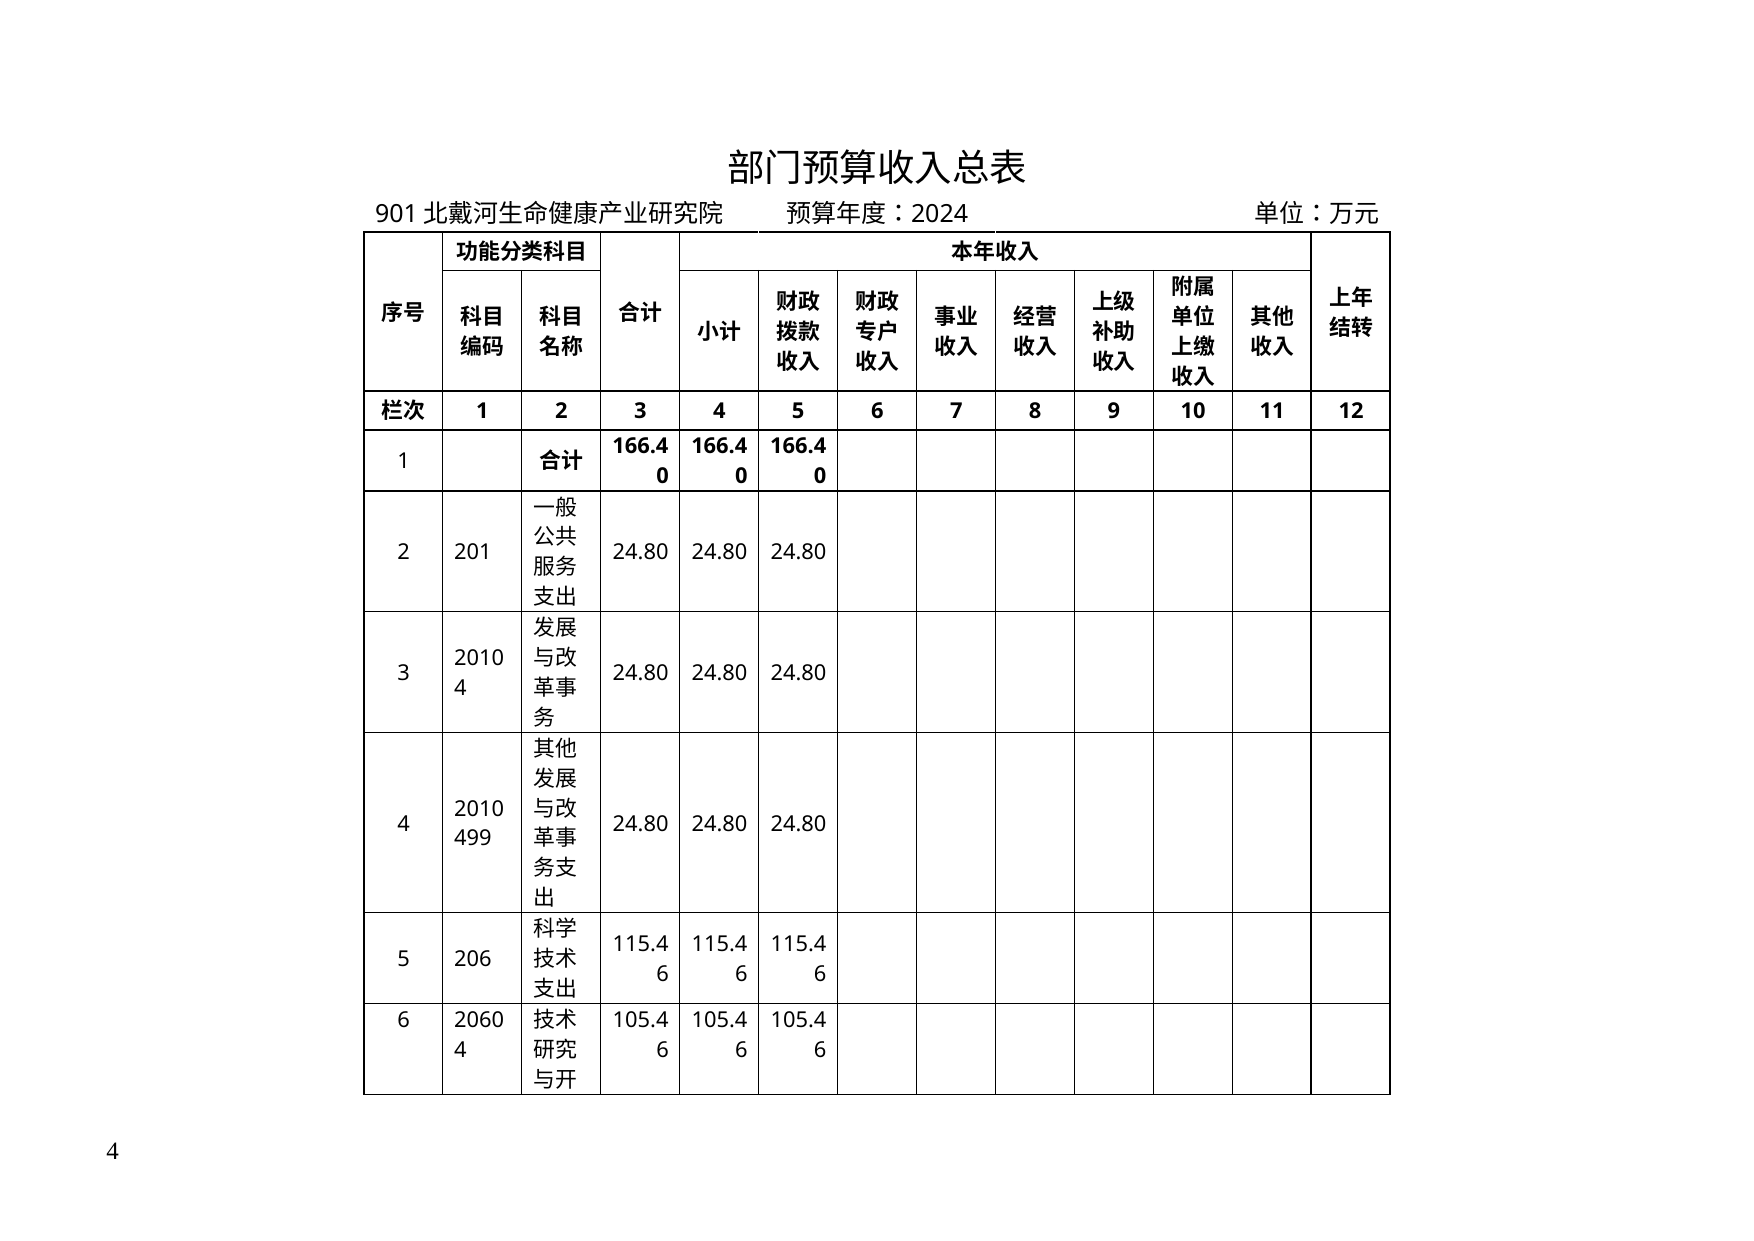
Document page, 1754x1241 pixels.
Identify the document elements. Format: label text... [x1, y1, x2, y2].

table_cell [443, 431, 521, 490]
table_cell 115.46 [759, 913, 837, 1003]
table_cell [1233, 1004, 1310, 1094]
table_cell 206 [443, 913, 521, 1003]
table_cell 科目名称 [522, 271, 600, 390]
table_cell 财政专户 收入 [838, 271, 916, 390]
table_cell 功能分类科目 [443, 233, 600, 270]
table_cell 科学技术支出 [522, 913, 600, 1003]
table_cell 105.46 [759, 1004, 837, 1094]
table_cell 24.80 [680, 492, 758, 611]
table_cell [1312, 913, 1389, 1003]
table_cell 小计 [680, 271, 758, 390]
table_cell 发展与改革事务 [522, 612, 600, 731]
table_cell 3 [601, 392, 679, 429]
table_cell 上级补助收入 [1075, 271, 1153, 390]
table_cell 合计 [522, 431, 600, 490]
table_cell 其他发展与改革事务支出 [522, 733, 600, 912]
table_header 单位：万元 [996, 195, 1389, 231]
table_cell 2 [522, 392, 600, 429]
table_cell 一般公共服务支出 [522, 492, 600, 611]
table_cell 合计 [601, 233, 679, 390]
table_cell 24.80 [680, 733, 758, 912]
table_cell [917, 612, 995, 731]
table_cell 本年收入 [680, 233, 1310, 270]
table_cell [1312, 733, 1389, 912]
table_cell 1 [443, 392, 521, 429]
table_cell [1154, 913, 1232, 1003]
table_cell 5 [365, 913, 442, 1003]
table_cell [1154, 1004, 1232, 1094]
table_cell [1233, 913, 1310, 1003]
table_cell [1075, 1004, 1153, 1094]
table_cell 24.80 [601, 492, 679, 611]
table_cell 栏次 [365, 392, 442, 429]
table_cell 115.46 [601, 913, 679, 1003]
table_cell [1312, 612, 1389, 731]
table_cell [838, 612, 916, 731]
table_cell [996, 1004, 1074, 1094]
table_cell 166.40 [759, 431, 837, 490]
table_cell 附属单位上缴收入 [1154, 271, 1232, 390]
table_cell 24.80 [601, 733, 679, 912]
table_cell 2010499 [443, 733, 521, 912]
table_cell 9 [1075, 392, 1153, 429]
table_cell [917, 733, 995, 912]
table_cell [1233, 492, 1310, 611]
table_cell [996, 913, 1074, 1003]
table_cell 1 [365, 431, 442, 490]
table_cell 5 [759, 392, 837, 429]
table_cell 7 [917, 392, 995, 429]
table_cell [838, 733, 916, 912]
table_cell 24.80 [759, 733, 837, 912]
table_header 预算年度：2024 [759, 195, 995, 231]
table_cell 20604 [443, 1004, 521, 1094]
text 部门预算收入总表 [106, 142, 1648, 193]
table_cell 6 [838, 392, 916, 429]
table_cell [838, 1004, 916, 1094]
table_cell [1312, 1004, 1389, 1094]
table_cell 技术研究与开发 [522, 1004, 600, 1094]
table_cell [1075, 733, 1153, 912]
table_cell [1154, 431, 1232, 490]
table_cell 166.40 [680, 431, 758, 490]
table_cell [1075, 612, 1153, 731]
table_cell [838, 913, 916, 1003]
table_cell [1154, 733, 1232, 912]
table_cell 其他收入 [1233, 271, 1310, 390]
table_cell 6 [365, 1004, 442, 1094]
table_cell 24.80 [601, 612, 679, 731]
table_cell 201 [443, 492, 521, 611]
table_cell 事业收入 [917, 271, 995, 390]
table_cell 2 [365, 492, 442, 611]
table_cell [1233, 733, 1310, 912]
table_cell 4 [680, 392, 758, 429]
table_cell 8 [996, 392, 1074, 429]
table_cell 24.80 [759, 612, 837, 731]
table_cell 10 [1154, 392, 1232, 429]
table_cell 财政拨款 收入 [759, 271, 837, 390]
table_cell [996, 431, 1074, 490]
table_cell 166.40 [601, 431, 679, 490]
table_cell [917, 431, 995, 490]
table_cell 经营收入 [996, 271, 1074, 390]
table_cell 上年结转 [1312, 233, 1389, 390]
table_header 901北戴河生命健康产业研究院 [365, 195, 758, 231]
table_cell [1312, 492, 1389, 611]
table_cell [838, 431, 916, 490]
table_cell [838, 492, 916, 611]
table_cell 12 [1312, 392, 1389, 429]
table_cell 105.46 [601, 1004, 679, 1094]
table_cell [917, 1004, 995, 1094]
table_cell 科目 编码 [443, 271, 521, 390]
table_cell [996, 733, 1074, 912]
table_cell [1075, 431, 1153, 490]
table_cell [1075, 913, 1153, 1003]
table_cell 105.46 [680, 1004, 758, 1094]
table_cell [1154, 612, 1232, 731]
table_cell [917, 492, 995, 611]
table_cell [1154, 492, 1232, 611]
table_cell [917, 913, 995, 1003]
table_cell [1233, 612, 1310, 731]
table_cell [996, 492, 1074, 611]
table_cell [996, 612, 1074, 731]
table_cell [1233, 431, 1310, 490]
table_cell 24.80 [680, 612, 758, 731]
table_cell [1075, 492, 1153, 611]
table_cell 24.80 [759, 492, 837, 611]
table_cell [1312, 431, 1389, 490]
table_cell 20104 [443, 612, 521, 731]
table_cell 4 [365, 733, 442, 912]
table_cell 11 [1233, 392, 1310, 429]
table_cell 3 [365, 612, 442, 731]
table_cell 序号 [365, 233, 442, 390]
table_cell 115.46 [680, 913, 758, 1003]
